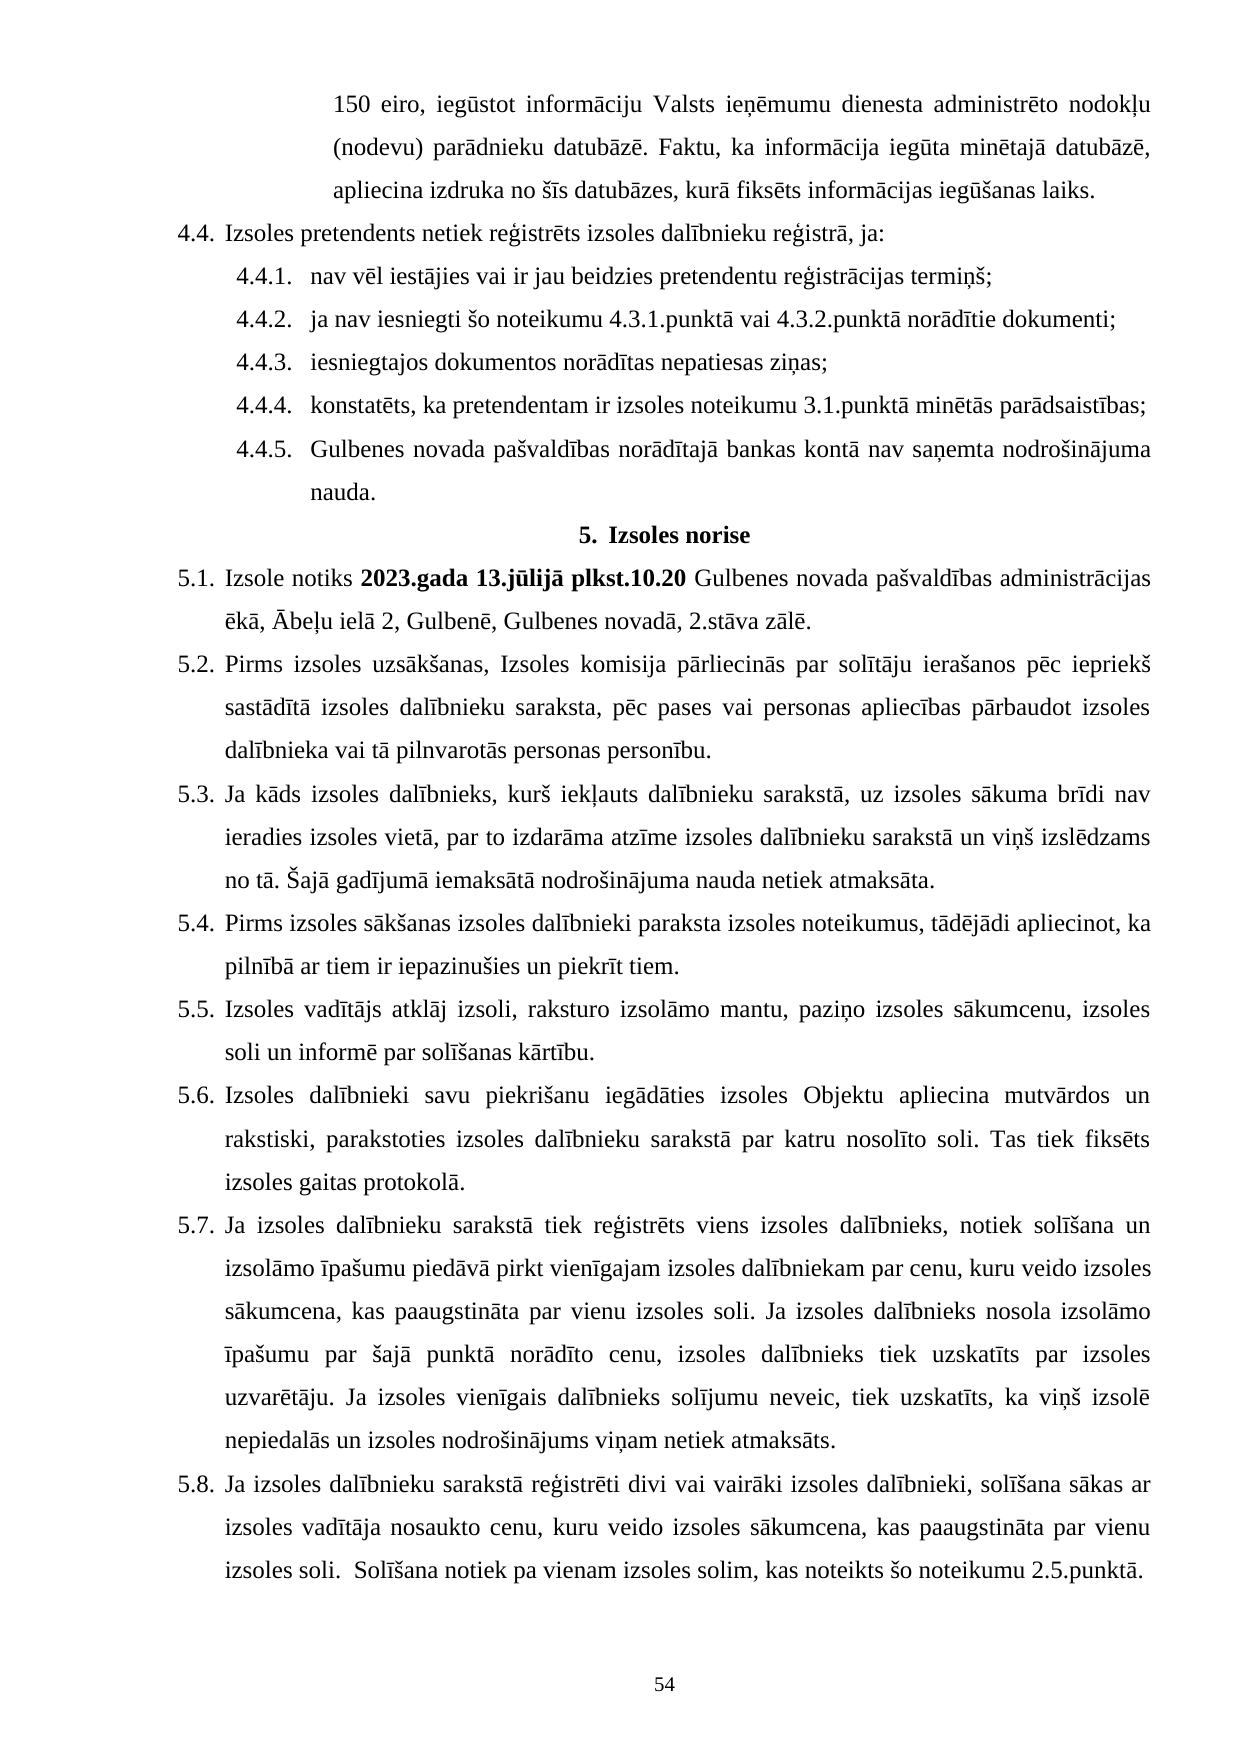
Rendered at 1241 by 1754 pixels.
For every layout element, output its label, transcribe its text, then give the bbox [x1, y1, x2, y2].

list Ja izsoles dalībnieku sarakstā tiek reģistrēts viens izsoles dalībnieks, notiek solīšana un izsolāmo īpašumu piedāvā pirkt vienīgajam izsoles dalībniekam par cenu, kuru veido izsoles sākumcena, kas paaugstināta par vienu izsoles soli. Ja izsoles dalībnieks nosola izsolāmo īpašumu par šajā punktā norādīto cenu, izsoles dalībnieks tiek uzskatīts par izsoles uzvarētāju. Ja izsoles vienīgais dalībnieks solījumu neveic, tiek uzskatīts, ka viņš izsolē nepiedalās un izsoles nodrošinājums viņam netiek atmaksāts. [177, 1210, 1152, 1454]
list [295, 89, 1152, 204]
list iesniegtajos dokumentos norādītas nepatiesas ziņas; [236, 347, 1152, 376]
list Izsoles norise [177, 520, 1152, 549]
list Pirms izsoles sākšanas izsoles dalībnieki paraksta izsoles noteikumus, tādējādi apliecinot, ka pilnībā ar tiem ir iepazinušies un piekrīt tiem. [177, 908, 1152, 980]
list konstatēts, ka pretendentam ir izsoles noteikumu 3.1.punktā minētās parādsaistības; [236, 391, 1152, 419]
list Izsoles dalībnieki savu piekrišanu iegādāties izsoles Objektu apliecina mutvārdos un rakstiski, parakstoties izsoles dalībnieku sarakstā par katru nosolīto soli. Tas tiek fiksēts izsoles gaitas protokolā. [177, 1081, 1152, 1196]
list Gulbenes novada pašvaldības norādītajā bankas kontā nav saņemta nodrošinājuma nauda. [236, 434, 1152, 506]
list Ja izsoles dalībnieku sarakstā reģistrēti divi vai vairāki izsoles dalībnieki, solīšana sākas ar izsoles vadītāja nosaukto cenu, kuru veido izsoles sākumcena, kas paaugstināta par vienu izsoles soli. Solīšana notiek pa vienam izsoles solim, kas noteikts šo noteikumu 2.5.punktā. [177, 1469, 1152, 1584]
list Izsoles pretendents netiek reģistrēts izsoles dalībnieku reģistrā, ja: [177, 218, 1152, 247]
list Ja kāds izsoles dalībnieks, kurš iekļauts dalībnieku sarakstā, uz izsoles sākuma brīdi nav ieradies izsoles vietā, par to izdarāma atzīme izsoles dalībnieku sarakstā un viņš izslēdzams no tā. Šajā gadījumā iemaksātā nodrošinājuma nauda netiek atmaksāta. [177, 779, 1152, 894]
list Pirms izsoles uzsākšanas, Izsoles komisija pārliecinās par solītāju ierašanos pēc iepriekš sastādītā izsoles dalībnieku saraksta, pēc pases vai personas apliecības pārbaudot izsoles dalībnieka vai tā pilnvarotās personas personību. [177, 649, 1152, 764]
list nav vēl iestājies vai ir jau beidzies pretendentu reģistrācijas termiņš; [236, 261, 1152, 290]
list ja nav iesniegti šo noteikumu 4.3.1.punktā vai 4.3.2.punktā norādītie dokumenti; [236, 304, 1152, 333]
list Izsole notiks 2023.gada 13.jūlijā plkst.10.20 Gulbenes novada pašvaldības administrācijas ēkā, Ābeļu ielā 2, Gulbenē, Gulbenes novadā, 2.stāva zālē. [177, 563, 1152, 635]
list Izsoles vadītājs atklāj izsoli, raksturo izsolāmo mantu, paziņo izsoles sākumcenu, izsoles soli un informē par solīšanas kārtību. [177, 994, 1152, 1066]
